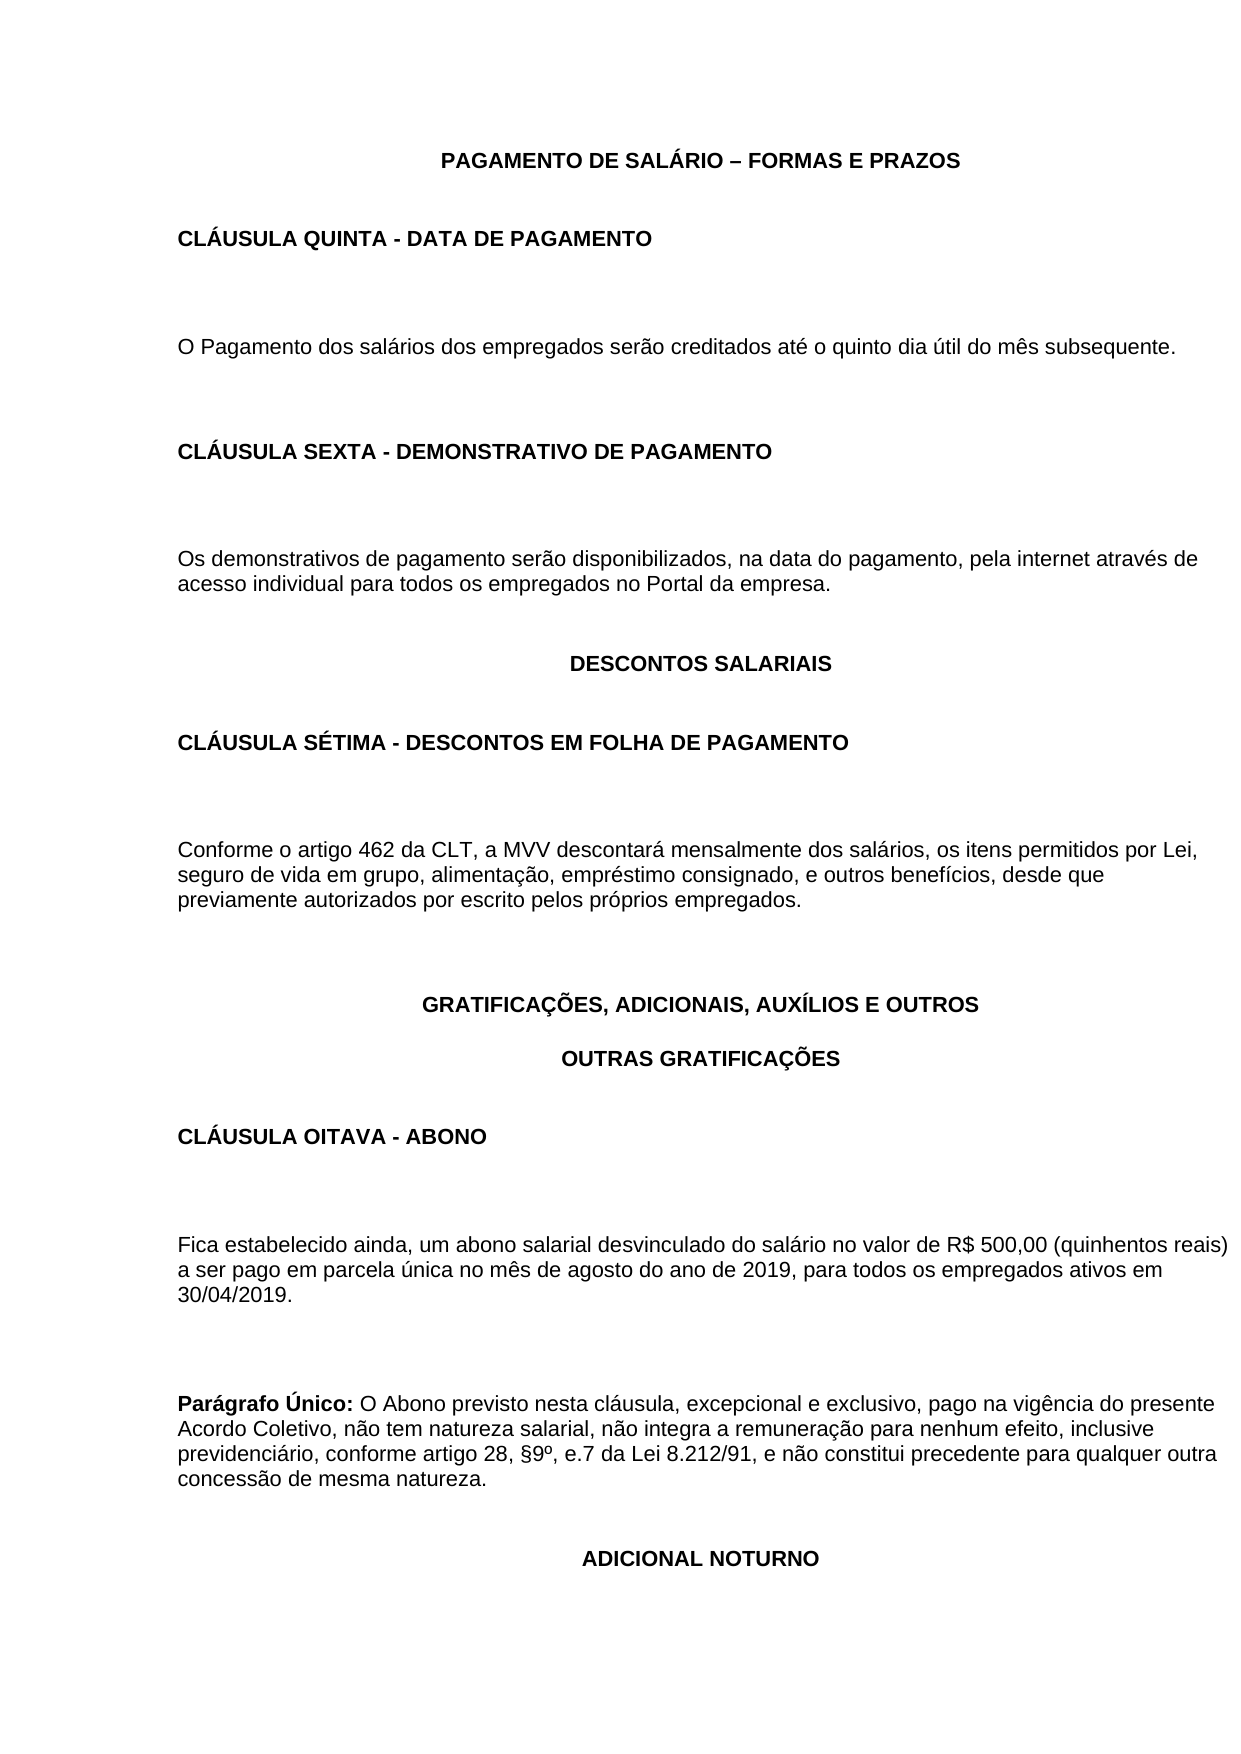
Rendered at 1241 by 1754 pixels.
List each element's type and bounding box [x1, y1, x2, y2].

table_cell [177, 148, 1230, 1599]
